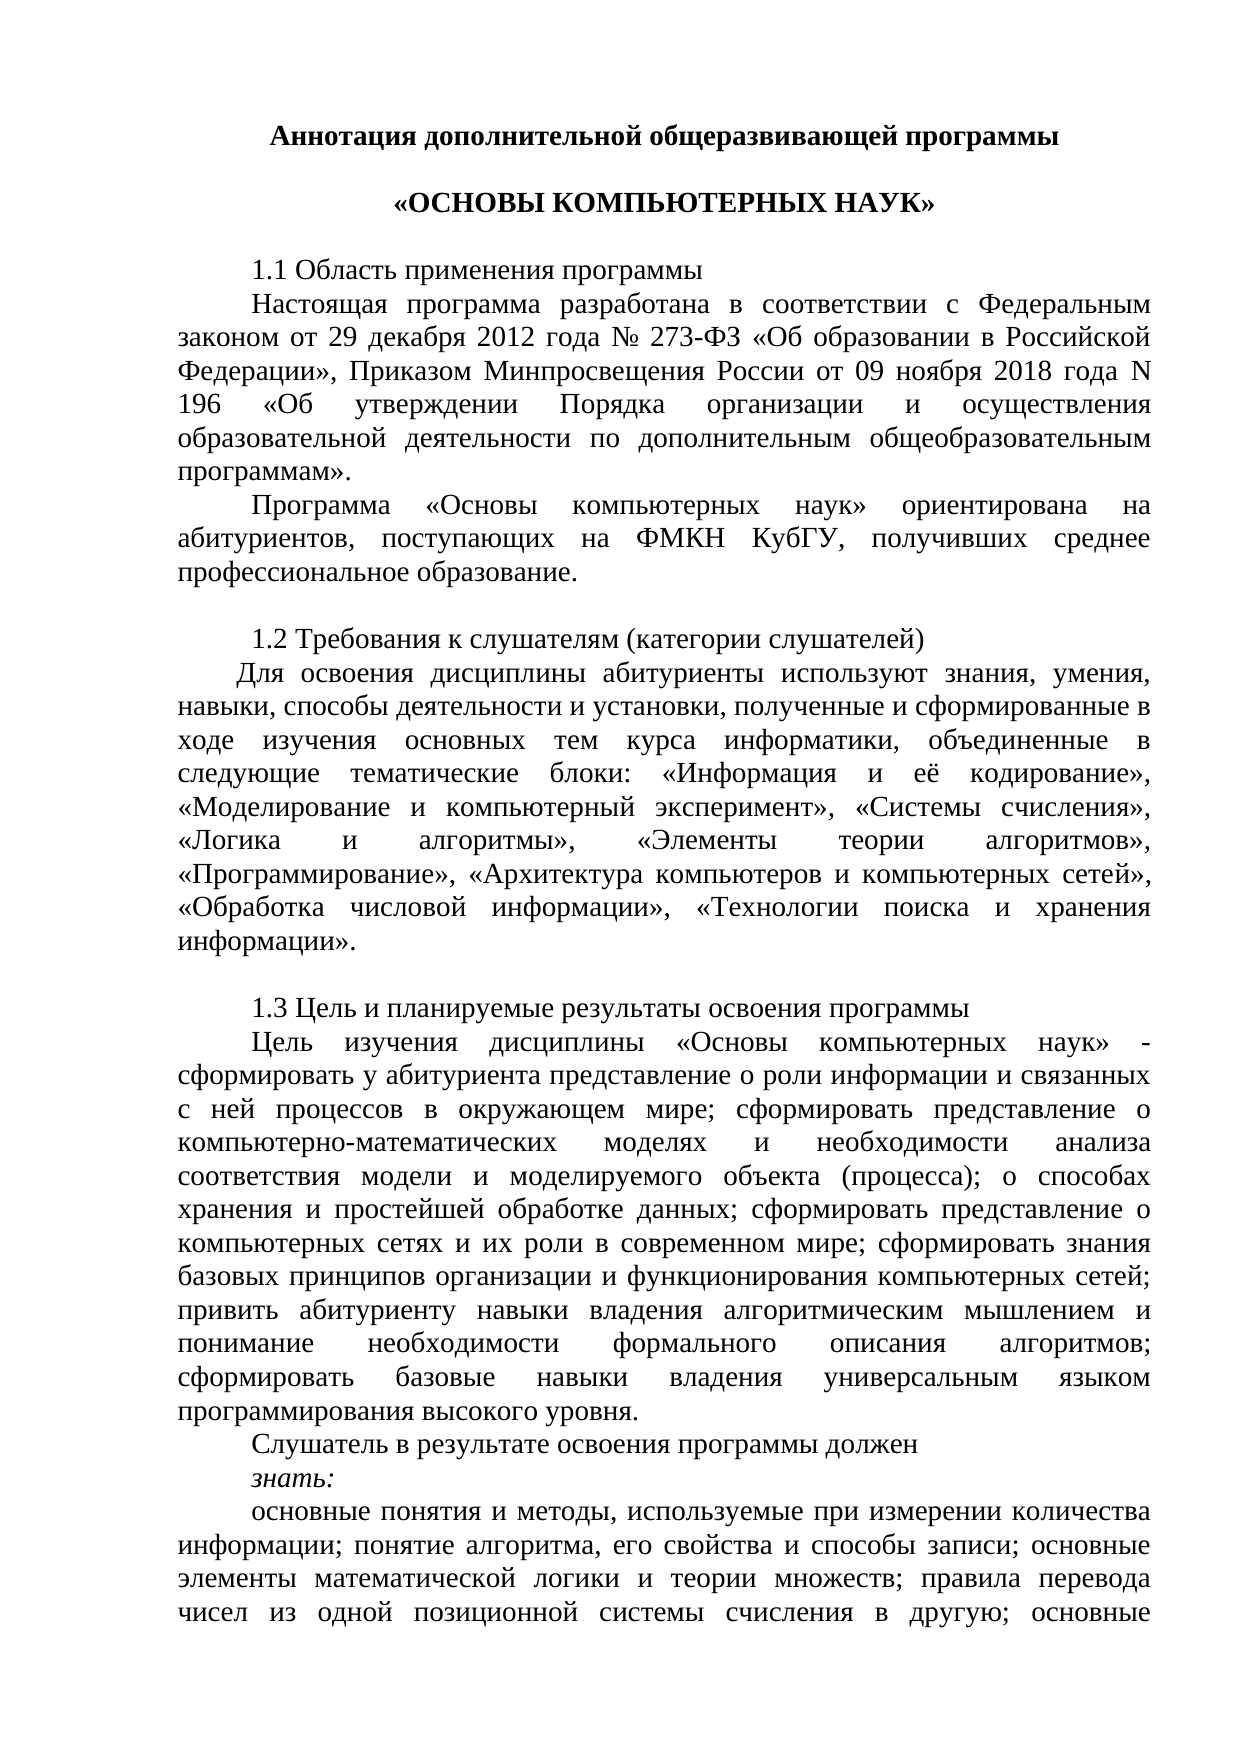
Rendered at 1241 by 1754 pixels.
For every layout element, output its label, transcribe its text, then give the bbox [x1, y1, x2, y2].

text Цель изучения дисциплины «Основы компьютерных наук» - сформировать у абитуриента представление о роли информации и связанных с ней процессов в окружающем мире; сформировать представление о компьютерно-математических моделях и необходимости анализа соответствия модели и моделируемого объекта (процесса); о способах хранения и простейшей обработке данных; сформировать представление о компьютерных сетях и их роли в современном мире; сформировать знания базовых принципов организации и функционирования компьютерных сетей; привить абитуриенту навыки владения алгоритмическим мышлением и понимание необходимости формального описания алгоритмов; сформировать базовые навыки владения универсальным языком программирования высокого уровня. [177, 1024, 1152, 1426]
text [177, 1493, 1152, 1627]
text 1.1 Область применения программы [177, 252, 1152, 286]
text «Основы компьютерных наук» [177, 185, 1152, 219]
text знать: [177, 1460, 1152, 1493]
text Слушатель в результате освоения программы должен [177, 1426, 1152, 1460]
text Для освоения дисциплины абитуриенты используют знания, умения, навыки, способы деятельности и установки, полученные и сформированные в ходе изучения основных тем курса информатики, объединенные в следующие тематические блоки: «Информация и её кодирование», «Моделирование и компьютерный эксперимент», «Системы счисления», «Логика и алгоритмы», «Элементы теории алгоритмов», «Программирование», «Архитектура компьютеров и компьютерных сетей», «Обработка числовой информации», «Технологии поиска и хранения информации». [177, 655, 1152, 957]
text Настоящая программа разработана в соответствии с Федеральным законом от 29 декабря 2012 года № 273-ФЗ «Об образовании в Российской Федерации», Приказом Минпросвещения России от 09 ноября 2018 года N 196 «Об утверждении Порядка организации и осуществления образовательной деятельности по дополнительным общеобразовательным программам». [177, 286, 1152, 487]
text Аннотация дополнительной общеразвивающей программы [177, 118, 1152, 152]
text 1.2 Требования к слушателям (категории слушателей) [177, 621, 1152, 655]
list 1.3 Цель и планируемые результаты освоения программы [177, 990, 1152, 1024]
text Программа «Основы компьютерных наук» ориентирована на абитуриентов, поступающих на ФМКН КубГУ, получивших среднее профессиональное образование. [177, 487, 1152, 588]
